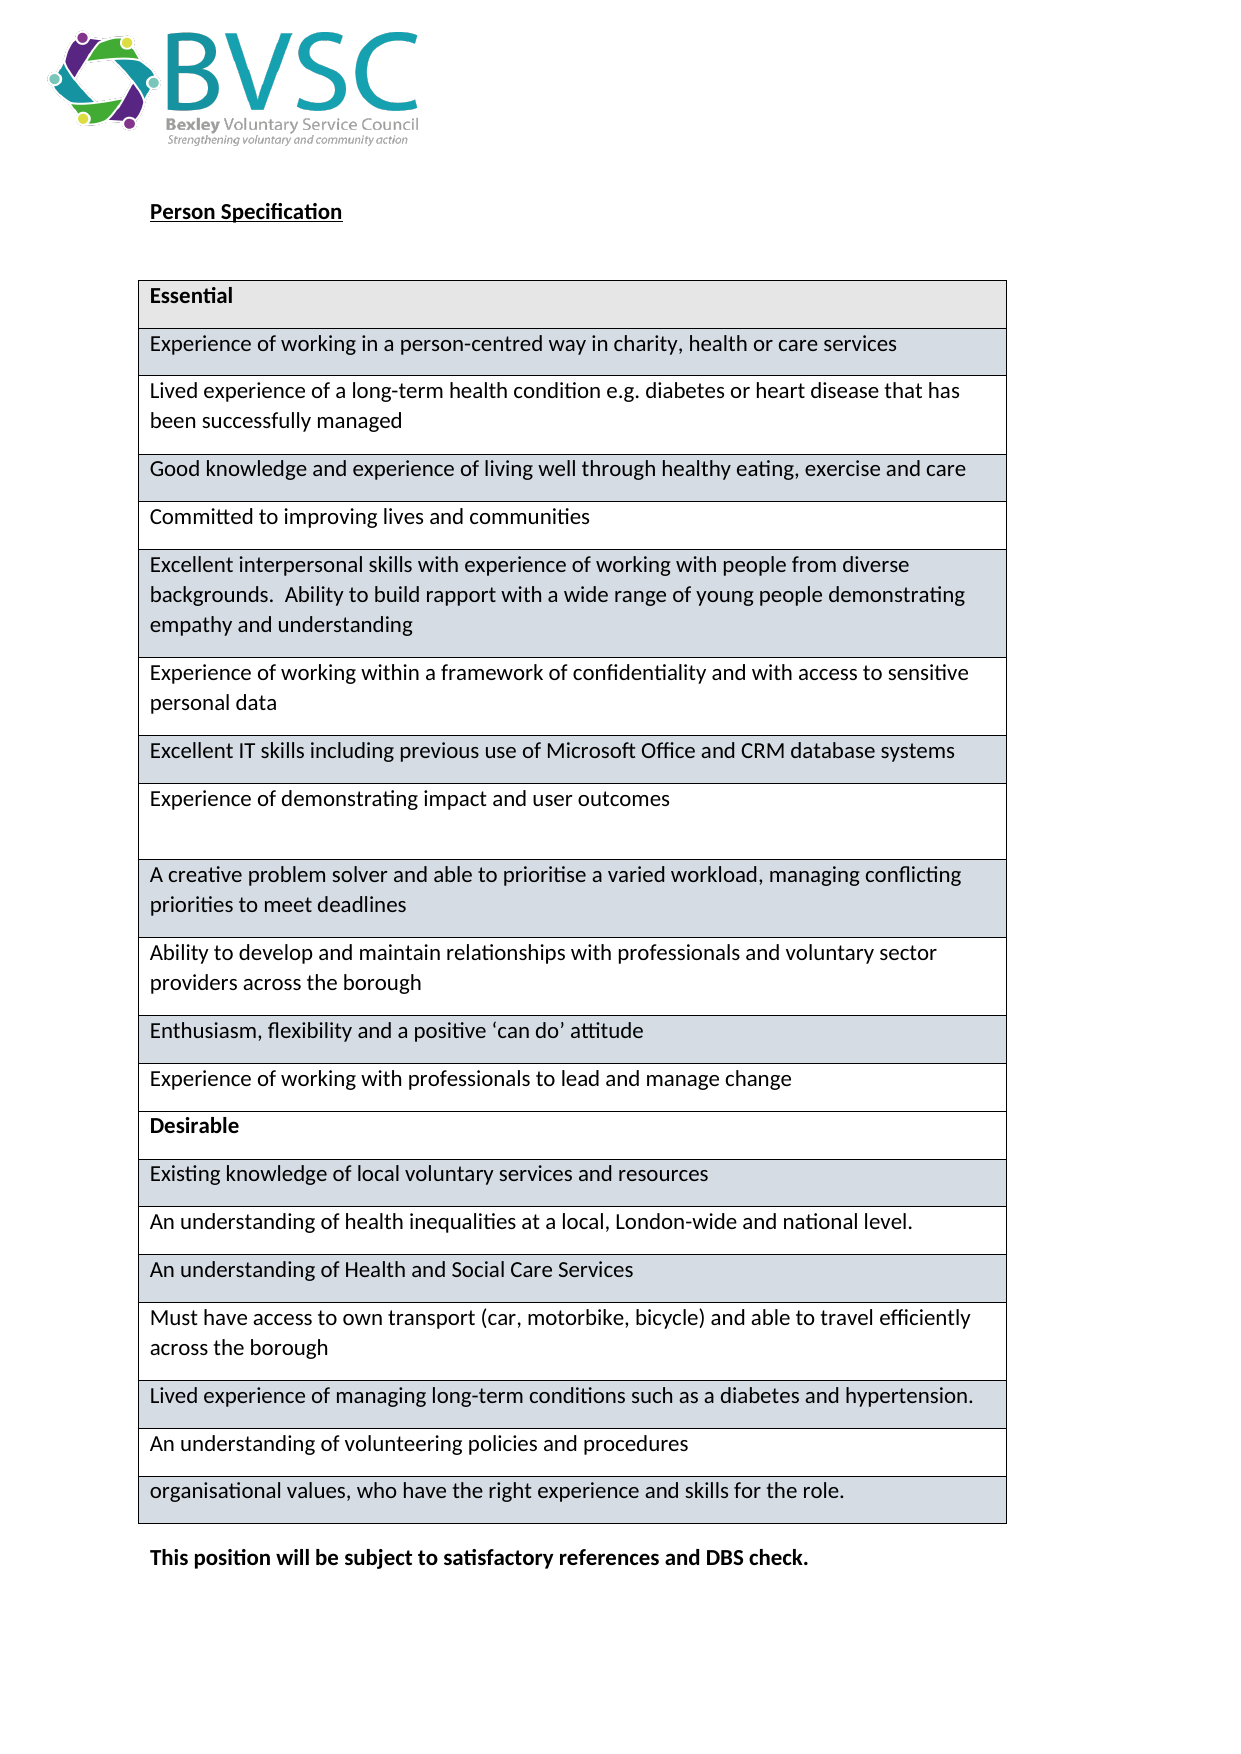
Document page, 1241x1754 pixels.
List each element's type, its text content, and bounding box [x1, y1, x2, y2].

table_cell Ability to develop and maintain relationships with professionals and voluntary sector providers across the borough [139, 938, 1006, 1015]
table_header Essential [139, 281, 1006, 328]
table_cell An understanding of volunteering policies and procedures [139, 1429, 1006, 1476]
table_cell Experience of working in a person-centred way in charity, health or care services [139, 329, 1006, 375]
table_cell Excellent IT skills including previous use of Microsoft Office and CRM database systems [139, 736, 1006, 783]
table_cell organisational values, who have the right experience and skills for the role. [139, 1477, 1006, 1523]
text Person Specification [150, 197, 1090, 225]
table_cell Experience of working with professionals to lead and manage change [139, 1064, 1006, 1111]
table_cell Lived experience of a long-term health condition e.g. diabetes or heart disease that has been successfully managed [139, 376, 1006, 453]
table_cell An understanding of Health and Social Care Services [139, 1255, 1006, 1302]
table_cell A creative problem solver and able to prioritise a varied workload, managing conflicting priorities to meet deadlines [139, 860, 1006, 937]
table_cell Committed to improving lives and communities [139, 502, 1006, 549]
table_cell Lived experience of managing long-term conditions such as a diabetes and hypertension. [139, 1381, 1006, 1428]
table_cell An understanding of health inequalities at a local, London-wide and national level. [139, 1207, 1006, 1254]
table_cell Good knowledge and experience of living well through healthy eating, exercise and care [139, 455, 1006, 501]
text This position will be subject to satisfactory references and DBS check. [150, 1543, 1090, 1571]
table_cell Experience of working within a framework of confidentiality and with access to sensitive personal data [139, 658, 1006, 735]
table_cell Must have access to own transport (car, motorbike, bicycle) and able to travel efficiently across the borough [139, 1303, 1006, 1380]
table_cell Excellent interpersonal skills with experience of working with people from diverse backgrounds. Ability to build rapport with a wide range of young people demonstrating empathy and understanding [139, 550, 1006, 657]
table_cell Enthusiasm, flexibility and a positive ‘can do’ attitude [139, 1016, 1006, 1063]
picture [46, 29, 422, 150]
table_cell Existing knowledge of local voluntary services and resources [139, 1160, 1006, 1206]
table_cell Desirable [139, 1112, 1006, 1158]
table_cell Experience of demonstrating impact and user outcomes [139, 784, 1006, 859]
